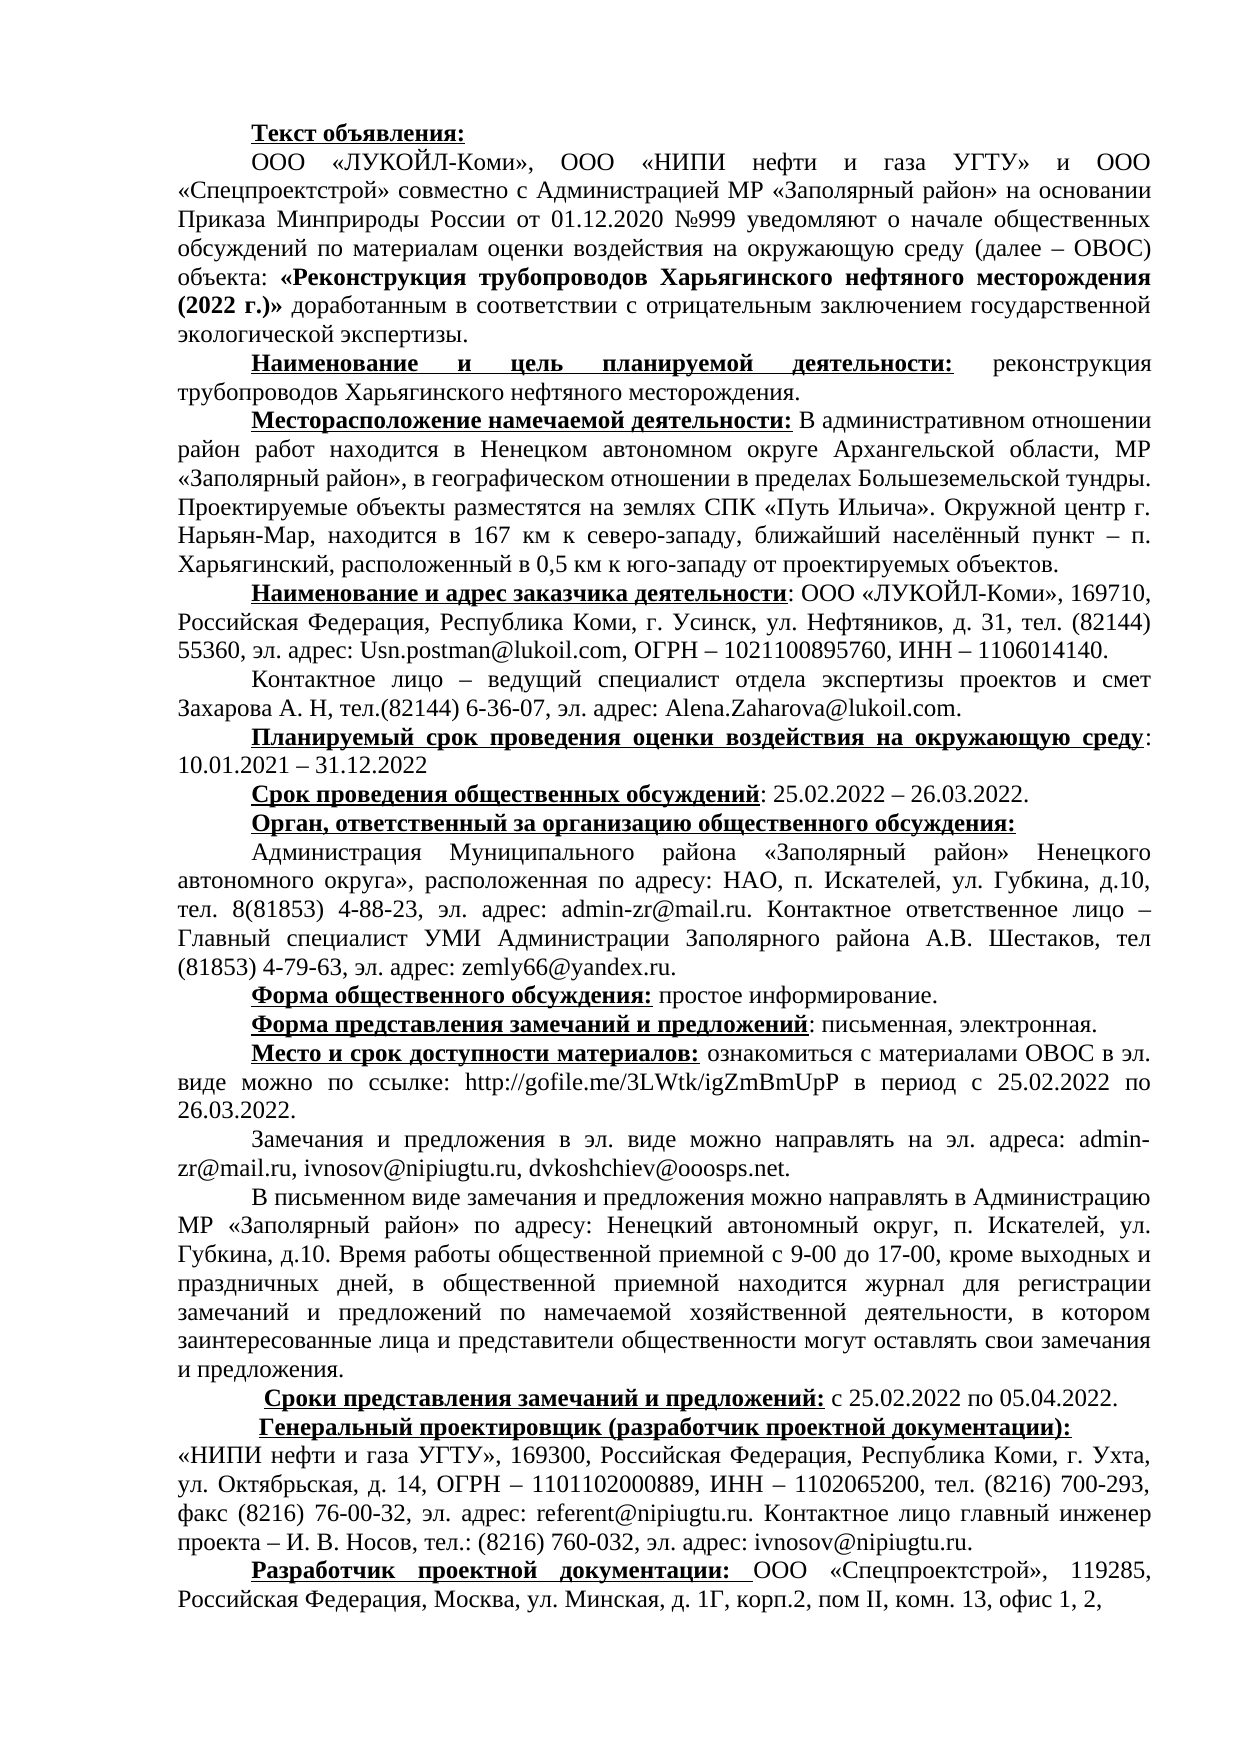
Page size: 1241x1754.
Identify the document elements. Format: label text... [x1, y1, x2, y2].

text Администрация Муниципального района «Заполярный район» Ненецкого автономного округа», расположенная по адресу: НАО, п. Искателей, ул. Губкина, д.10, тел. 8(81853) 4-88-23, эл. адрес: admin-zr@mail.ru. Контактное ответственное лицо – Главный специалист УМИ Администрации Заполярного района А.В. Шестаков, тел (81853) 4-79-63, эл. адрес: zemly66@yandex.ru. [177, 837, 1152, 981]
text Генеральный проектировщик (разработчик проектной документации): [177, 1412, 1152, 1441]
text Планируемый срок проведения оценки воздействия на окружающую среду: 10.01.2021 – 31.12.2022 [177, 722, 1152, 779]
text Форма представления замечаний и предложений: письменная, электронная. [177, 1009, 1152, 1038]
text Сроки представления замечаний и предложений: с 25.02.2022 по 05.04.2022. [177, 1383, 1152, 1412]
text Наименование и цель планируемой деятельности: реконструкция трубопроводов Харьягинского нефтяного месторождения. [177, 348, 1152, 406]
text Место и срок доступности материалов: ознакомиться с материалами ОВОС в эл. виде можно по ссылке: http://gofile.me/3LWtk/igZmBmUpP в период с 25.02.2022 по 26.03.2022. [177, 1038, 1152, 1124]
text Месторасположение намечаемой деятельности: В административном отношении район работ находится в Ненецком автономном округе Архангельской области, МР «Заполярный район», в географическом отношении в пределах Большеземельской тундры. Проектируемые объекты разместятся на землях СПК «Путь Ильича». Окружной центр г. Нарьян-Мар, находится в 167 км к северо-западу, ближайший населённый пункт – п. Харьягинский, расположенный в 0,5 км к юго-западу от проектируемых объектов. [177, 406, 1152, 578]
text Срок проведения общественных обсуждений: 25.02.2022 – 26.03.2022. [177, 779, 1152, 808]
text Наименование и адрес заказчика деятельности: ООО «ЛУКОЙЛ-Коми», 169710, Российская Федерация, Республика Коми, г. Усинск, ул. Нефтяников, д. 31, тел. (82144) 55360, эл. адрес: Usn.postman@lukoil.com, ОГРН – 1021100895760, ИНН – 1106014140. [177, 578, 1152, 664]
text Контактное лицо – ведущий специалист отдела экспертизы проектов и смет Захарова А. Н, тел.(82144) 6-36-07, эл. адрес: Alena.Zaharova@lukoil.com. [177, 664, 1152, 722]
text Замечания и предложения в эл. виде можно направлять на эл. адреса: admin-zr@mail.ru, ivnosov@nipiugtu.ru, dvkoshchiev@ooosps.net. [177, 1124, 1152, 1182]
text «НИПИ нефти и газа УГТУ», 169300, Российская Федерация, Республика Коми, г. Ухта, ул. Октябрьская, д. 14, ОГРН – 1101102000889, ИНН – 1102065200, тел. (8216) 700-293, факс (8216) 76-00-32, эл. адрес: referent@nipiugtu.ru. Контактное лицо главный инженер проекта – И. В. Носов, тел.: (8216) 760-032, эл. адрес: ivnosov@nipiugtu.ru. [177, 1441, 1152, 1556]
text Текст объявления: [177, 118, 1152, 147]
text ООО «ЛУКОЙЛ-Коми», ООО «НИПИ нефти и газа УГТУ» и ООО «Спецпроектстрой» совместно с Администрацией МР «Заполярный район» на основании Приказа Минприроды России от 01.12.2020 №999 уведомляют о начале общественных обсуждений по материалам оценки воздействия на окружающую среду (далее – ОВОС) объекта: «Реконструкция трубопроводов Харьягинского нефтяного месторождения (2022 г.)» доработанным в соответствии с отрицательным заключением государственной экологической экспертизы. [177, 147, 1152, 348]
text Разработчик проектной документации: ООО «Спецпроектстрой», 119285, Российская Федерация, Москва, ул. Минская, д. 1Г, корп.2, пом II, комн. 13, офис 1, 2, [177, 1556, 1152, 1613]
text Форма общественного обсуждения: простое информирование. [177, 981, 1152, 1009]
text В письменном виде замечания и предложения можно направлять в Администрацию МР «Заполярный район» по адресу: Ненецкий автономный округ, п. Искателей, ул. Губкина, д.10. Время работы общественной приемной с 9-00 до 17-00, кроме выходных и праздничных дней, в общественной приемной находится журнал для регистрации замечаний и предложений по намечаемой хозяйственной деятельности, в котором заинтересованные лица и представители общественности могут оставлять свои замечания и предложения. [177, 1182, 1152, 1383]
text Орган, ответственный за организацию общественного обсуждения: [177, 808, 1152, 837]
